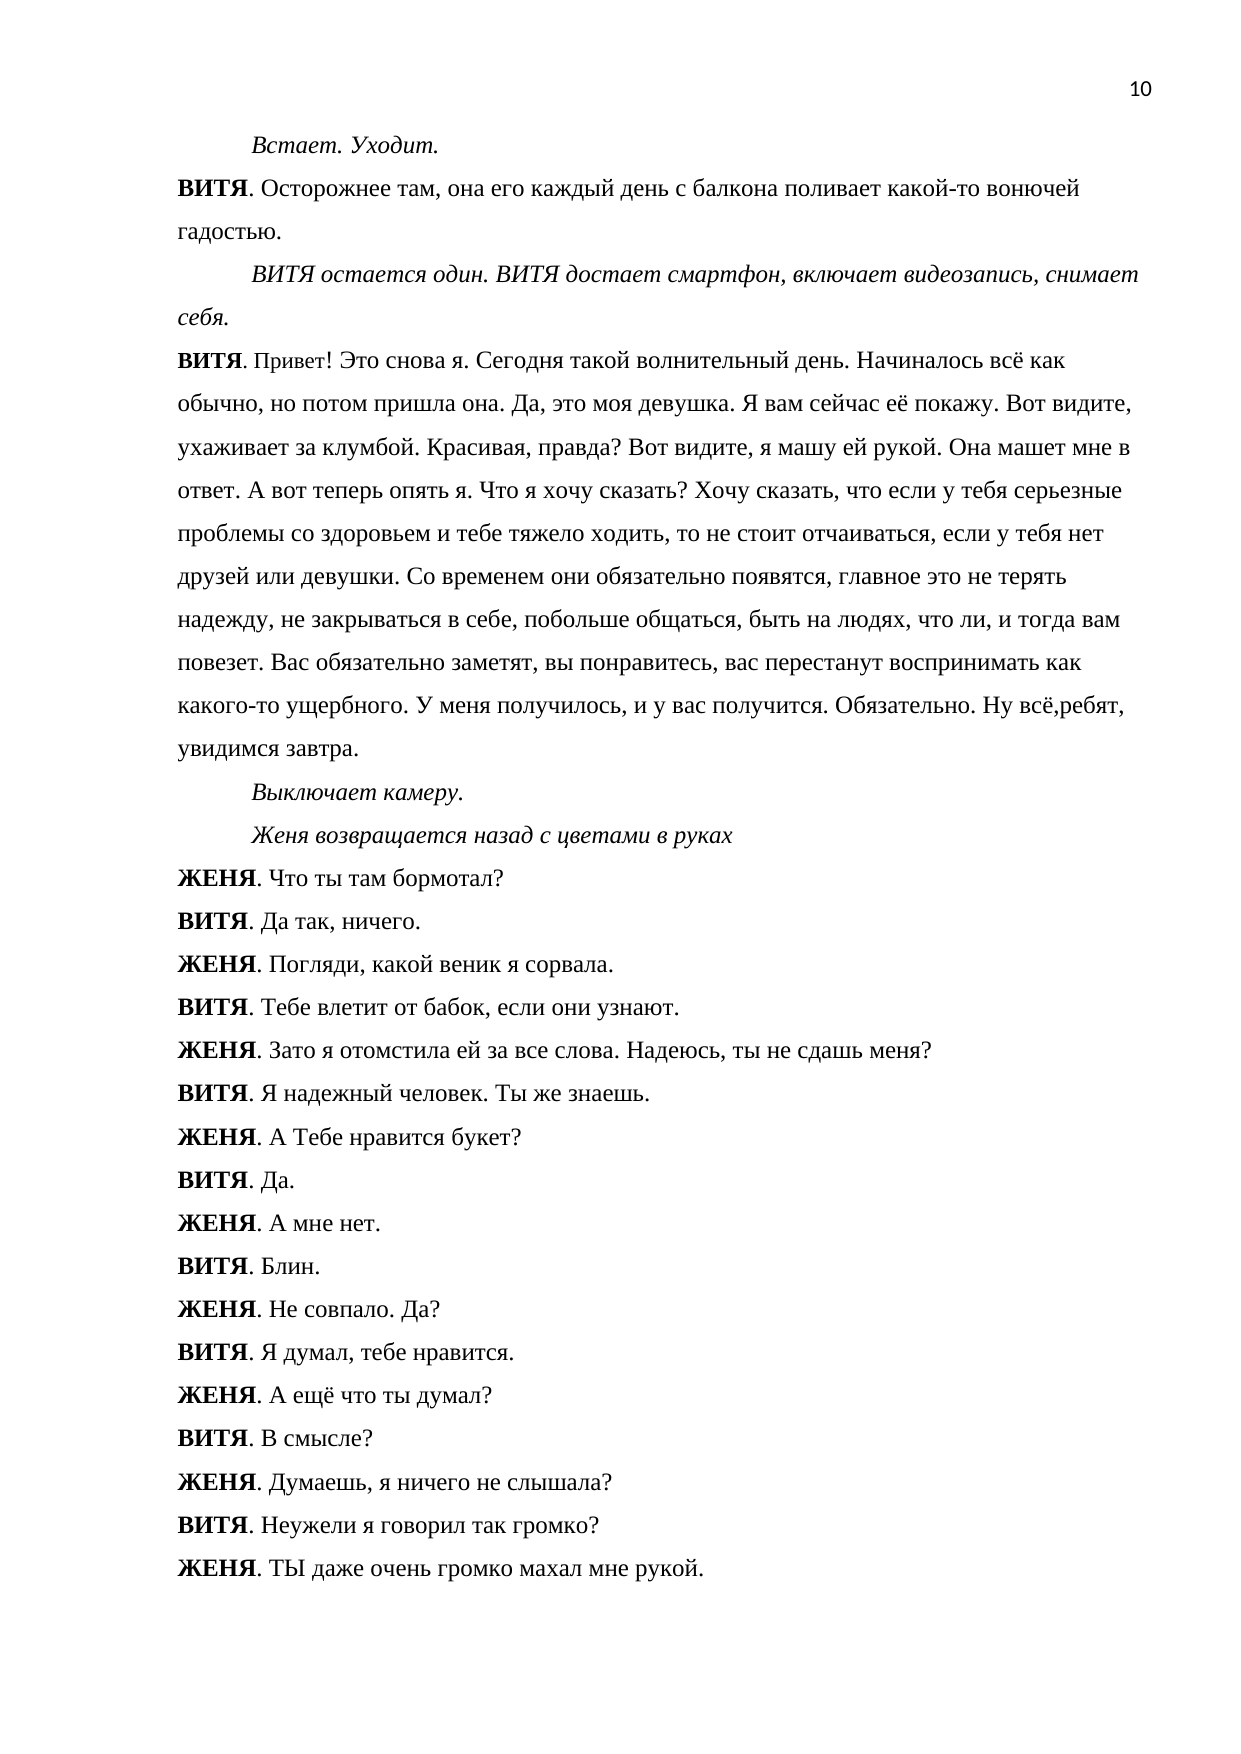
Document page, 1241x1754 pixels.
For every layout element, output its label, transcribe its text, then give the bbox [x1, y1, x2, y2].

text ВИТЯ. Неужели я говорил так громко? [177, 1510, 1152, 1538]
text ВИТЯ. Блин. [177, 1251, 1152, 1280]
text ЖЕНЯ. Думаешь, я ничего не слышала? [177, 1467, 1152, 1495]
text ЖЕНЯ. А мне нет. [177, 1208, 1152, 1237]
text Женя возвращается назад с цветами в руках [177, 820, 1152, 848]
text ВИТЯ. Я надежный человек. Ты же знаешь. [177, 1078, 1152, 1107]
text ВИТЯ. Я думал, тебе нравится. [177, 1337, 1152, 1366]
text ВИТЯ. Да. [177, 1165, 1152, 1193]
text ЖЕНЯ. А Тебе нравится букет? [177, 1122, 1152, 1150]
text ЖЕНЯ. Что ты там бормотал? [177, 863, 1152, 892]
text ЖЕНЯ. А ещё что ты думал? [177, 1380, 1152, 1409]
text ВИТЯ остается один. ВИТЯ достает смартфон, включает видеозапись, снимает себя. [177, 259, 1152, 331]
text Встает. Уходит. [177, 130, 1152, 158]
text ЖЕНЯ. Не совпало. Да? [177, 1294, 1152, 1323]
text ВИТЯ. В смысле? [177, 1423, 1152, 1452]
text Выключает камеру. [177, 777, 1152, 805]
text ЖЕНЯ. ТЫ даже очень громко махал мне рукой. [177, 1553, 1152, 1582]
text ВИТЯ. Осторожнее там, она его каждый день с балкона поливает какой-то вонючей гадостью. [177, 173, 1152, 245]
text ВИТЯ. Да так, ничего. [177, 906, 1152, 935]
text ЖЕНЯ. Погляди, какой веник я сорвала. [177, 949, 1152, 978]
text ВИТЯ. Привет! Это снова я. Сегодня такой волнительный день. Начиналось всё как обычно, но потом пришла она. Да, это моя девушка. Я вам сейчас её покажу. Вот видите, ухаживает за клумбой. Красивая, правда? Вот видите, я машу ей рукой. Она машет мне в ответ. А вот теперь опять я. Что я хочу сказать? Хочу сказать, что если у тебя серьезные проблемы со здоровьем и тебе тяжело ходить, то не стоит отчаиваться, если у тебя нет друзей или девушки. Со временем они обязательно появятся, главное это не терять надежду, не закрываться в себе, побольше общаться, быть на людях, что ли, и тогда вам повезет. Вас обязательно заметят, вы понравитесь, вас перестанут воспринимать как какого-то ущербного. У меня получилось, и у вас получится. Обязательно. Ну всё,ребят, увидимся завтра. [177, 345, 1152, 762]
text ЖЕНЯ. Зато я отомстила ей за все слова. Надеюсь, ты не сдашь меня? [177, 1035, 1152, 1064]
text ВИТЯ. Тебе влетит от бабок, если они узнают. [177, 992, 1152, 1021]
